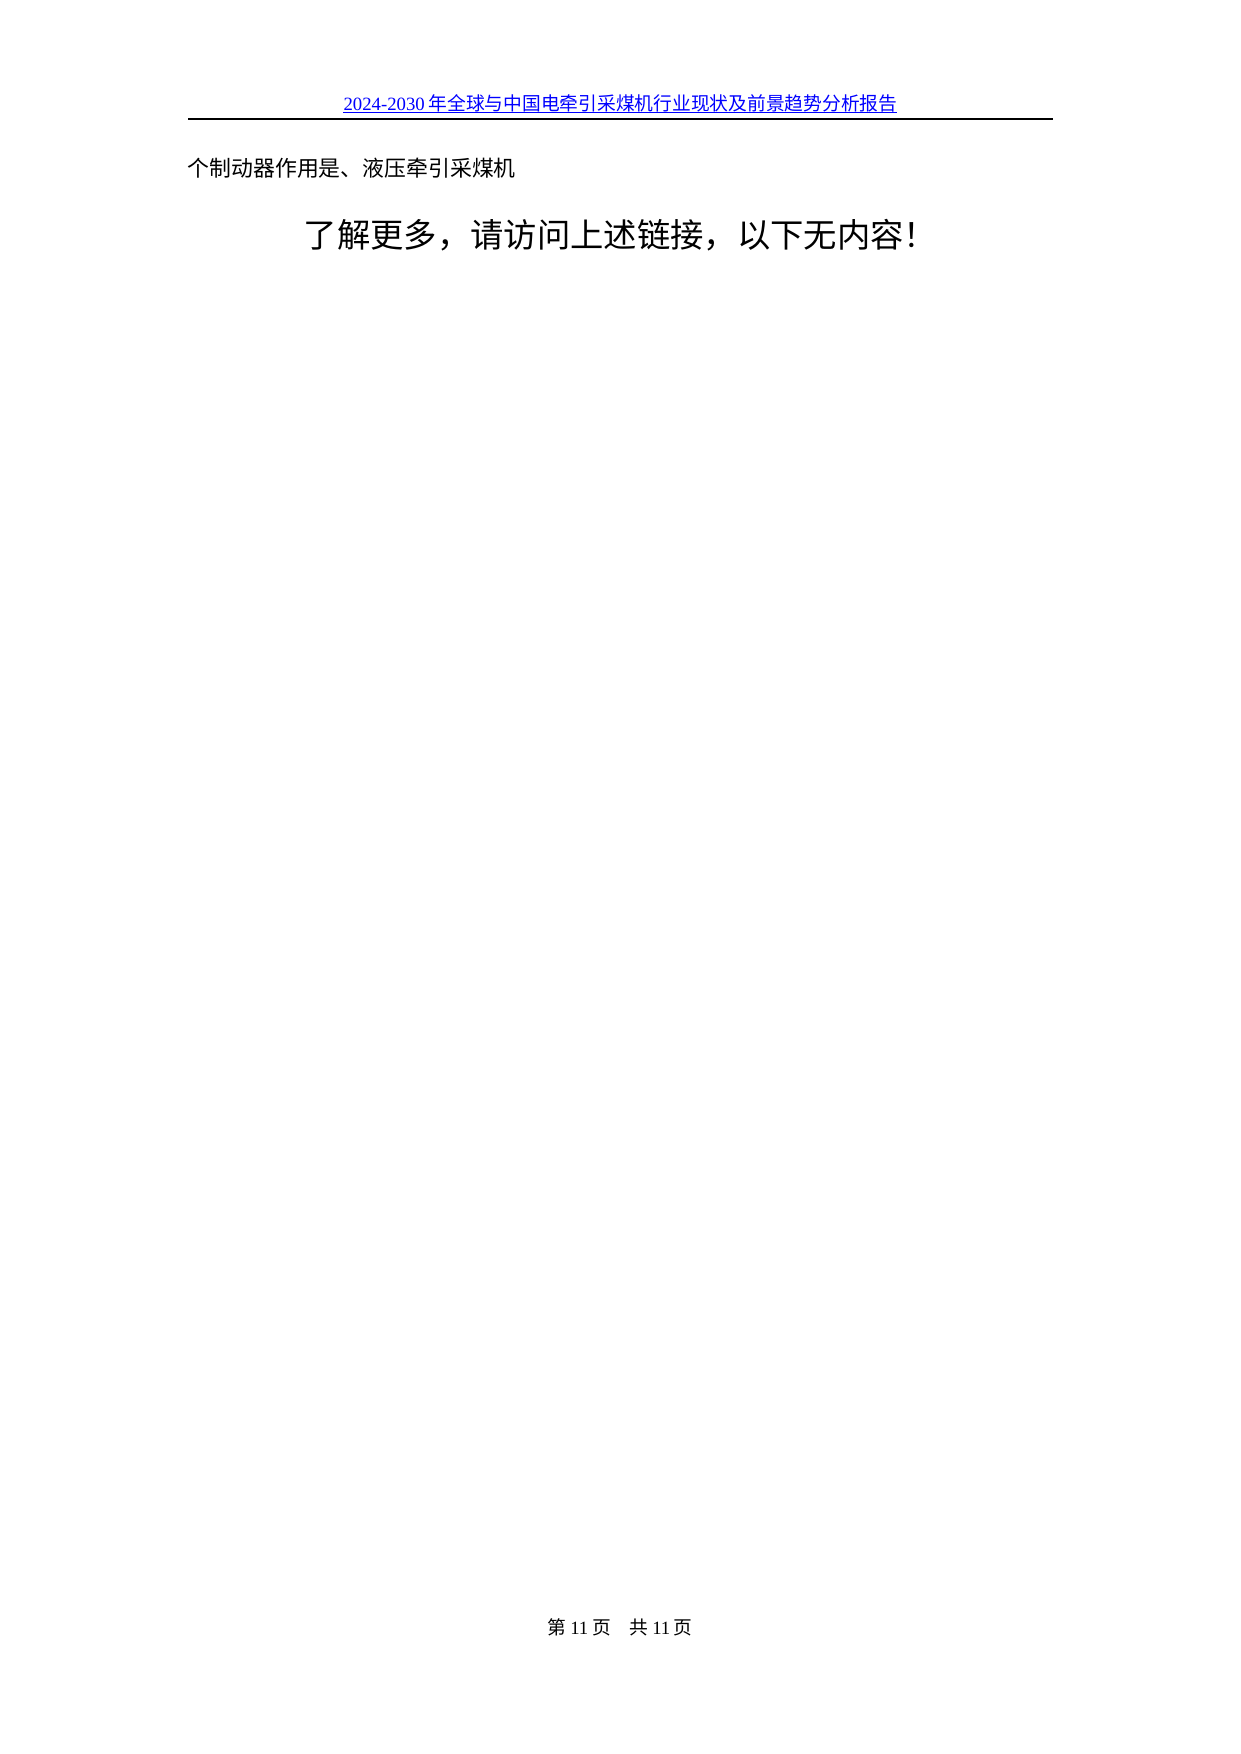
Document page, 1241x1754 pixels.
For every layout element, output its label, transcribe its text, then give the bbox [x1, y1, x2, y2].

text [187, 150, 1053, 183]
title 了解更多，请访问上述链接，以下无内容！ [187, 200, 1053, 265]
